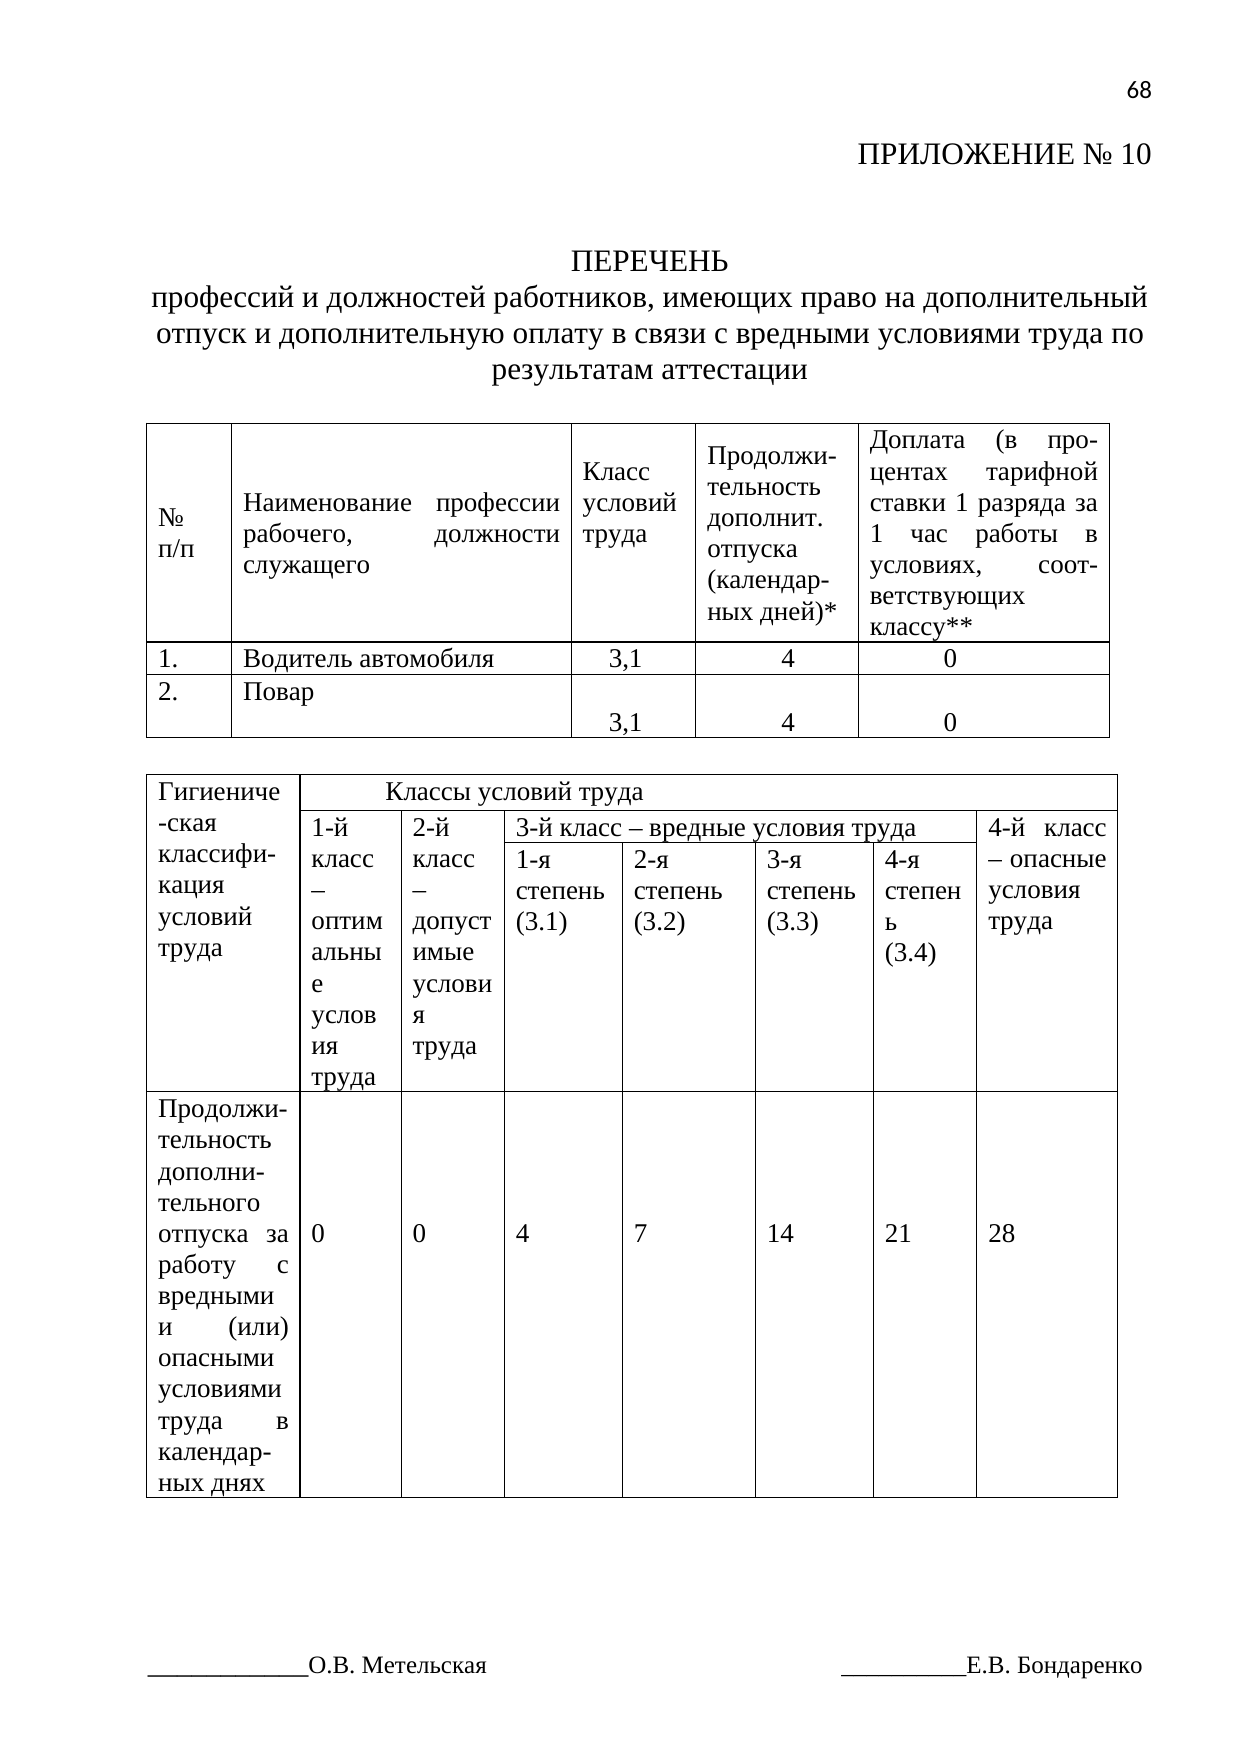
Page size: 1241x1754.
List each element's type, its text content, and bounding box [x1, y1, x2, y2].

table_cell 4-й класс – опасные условия труда [977, 811, 1117, 1091]
table_header Доплата (в про-центах тарифной ставки 1 разряда за 1 час работы в условиях, соот-ветствующих классу** [859, 424, 1109, 641]
table_header Гигиениче-ская классифи-кация условий труда [147, 775, 299, 1091]
table_cell 3-я степень (3.3) [756, 843, 873, 1091]
table_cell 4 [505, 1092, 622, 1497]
table_cell 1. [147, 643, 231, 674]
table_cell 3,1 [572, 643, 695, 674]
table_cell 1-й класс – оптимальные условия труда [301, 811, 401, 1091]
table_cell Водитель автомобиля [232, 643, 571, 674]
table_cell 28 [977, 1092, 1117, 1497]
table_cell 2-й класс – допустимые условия труда [402, 811, 504, 1091]
text ПЕРЕЧЕНЬ [148, 243, 1152, 279]
table_cell 4-я степень (3.4) [874, 843, 976, 1091]
table_cell 3,1 [572, 675, 695, 737]
table_cell 0 [859, 675, 1109, 737]
text ПРИЛОЖЕНИЕ № 10 [148, 135, 1152, 171]
table_cell 2. [147, 675, 231, 737]
table_cell 2-я степень (3.2) [623, 843, 755, 1091]
table_header Классы условий труда [301, 775, 1117, 810]
table_cell 0 [301, 1092, 401, 1497]
table_cell 3-й класс – вредные условия труда [505, 811, 976, 842]
table_cell 21 [874, 1092, 976, 1497]
table_cell 7 [623, 1092, 755, 1497]
table_header Продолжи-тельность дополнит. отпуска (календар-ных дней)* [696, 424, 858, 641]
table_cell 4 [696, 643, 858, 674]
text профессий и должностей работников, имеющих право на дополнительный отпуск и дополнительную оплату в связи с вредными условиями труда по результатам аттестации [148, 279, 1152, 386]
table_cell 4 [696, 675, 858, 737]
table_cell 14 [756, 1092, 873, 1497]
table_cell Продолжи-тельность дополни-тельного отпуска за работу с вредными и (или) опасными условиями труда в календар-ных днях [147, 1092, 299, 1497]
table_cell 0 [859, 643, 1109, 674]
table_header № п/п [147, 424, 231, 641]
table_cell Повар [232, 675, 571, 737]
table_header Класс условий труда [572, 424, 695, 641]
table_cell 1-я степень (3.1) [505, 843, 622, 1091]
table_header Наименование профессии рабочего, должности служащего [232, 424, 571, 641]
table_cell 0 [402, 1092, 504, 1497]
